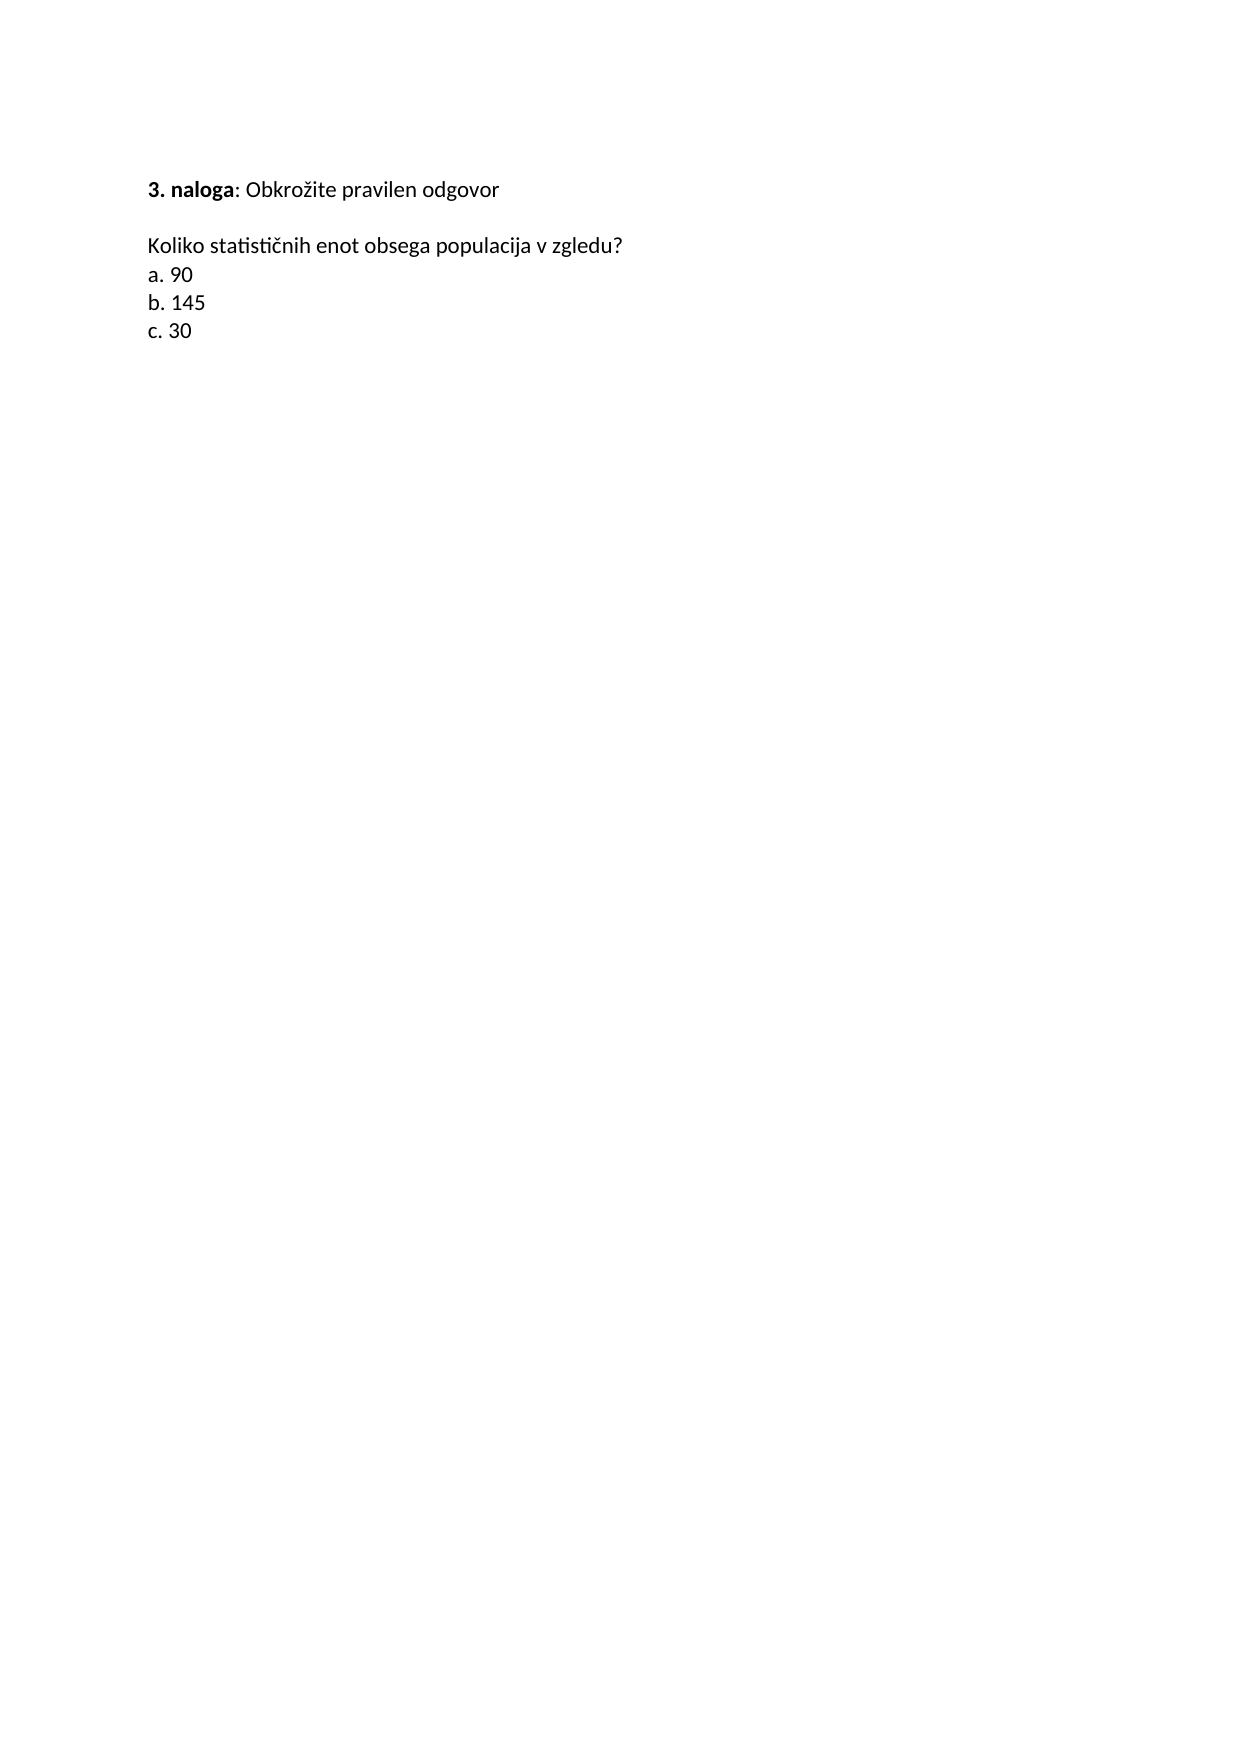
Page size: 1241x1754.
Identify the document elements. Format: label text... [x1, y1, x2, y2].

text a. 90 [148, 260, 1093, 288]
text b. 145 [148, 288, 1093, 316]
text c. 30 [148, 316, 1093, 344]
text Koliko statističnih enot obsega populacija v zgledu? [148, 232, 1093, 260]
text 3. naloga: Obkrožite pravilen odgovor [148, 176, 1093, 204]
